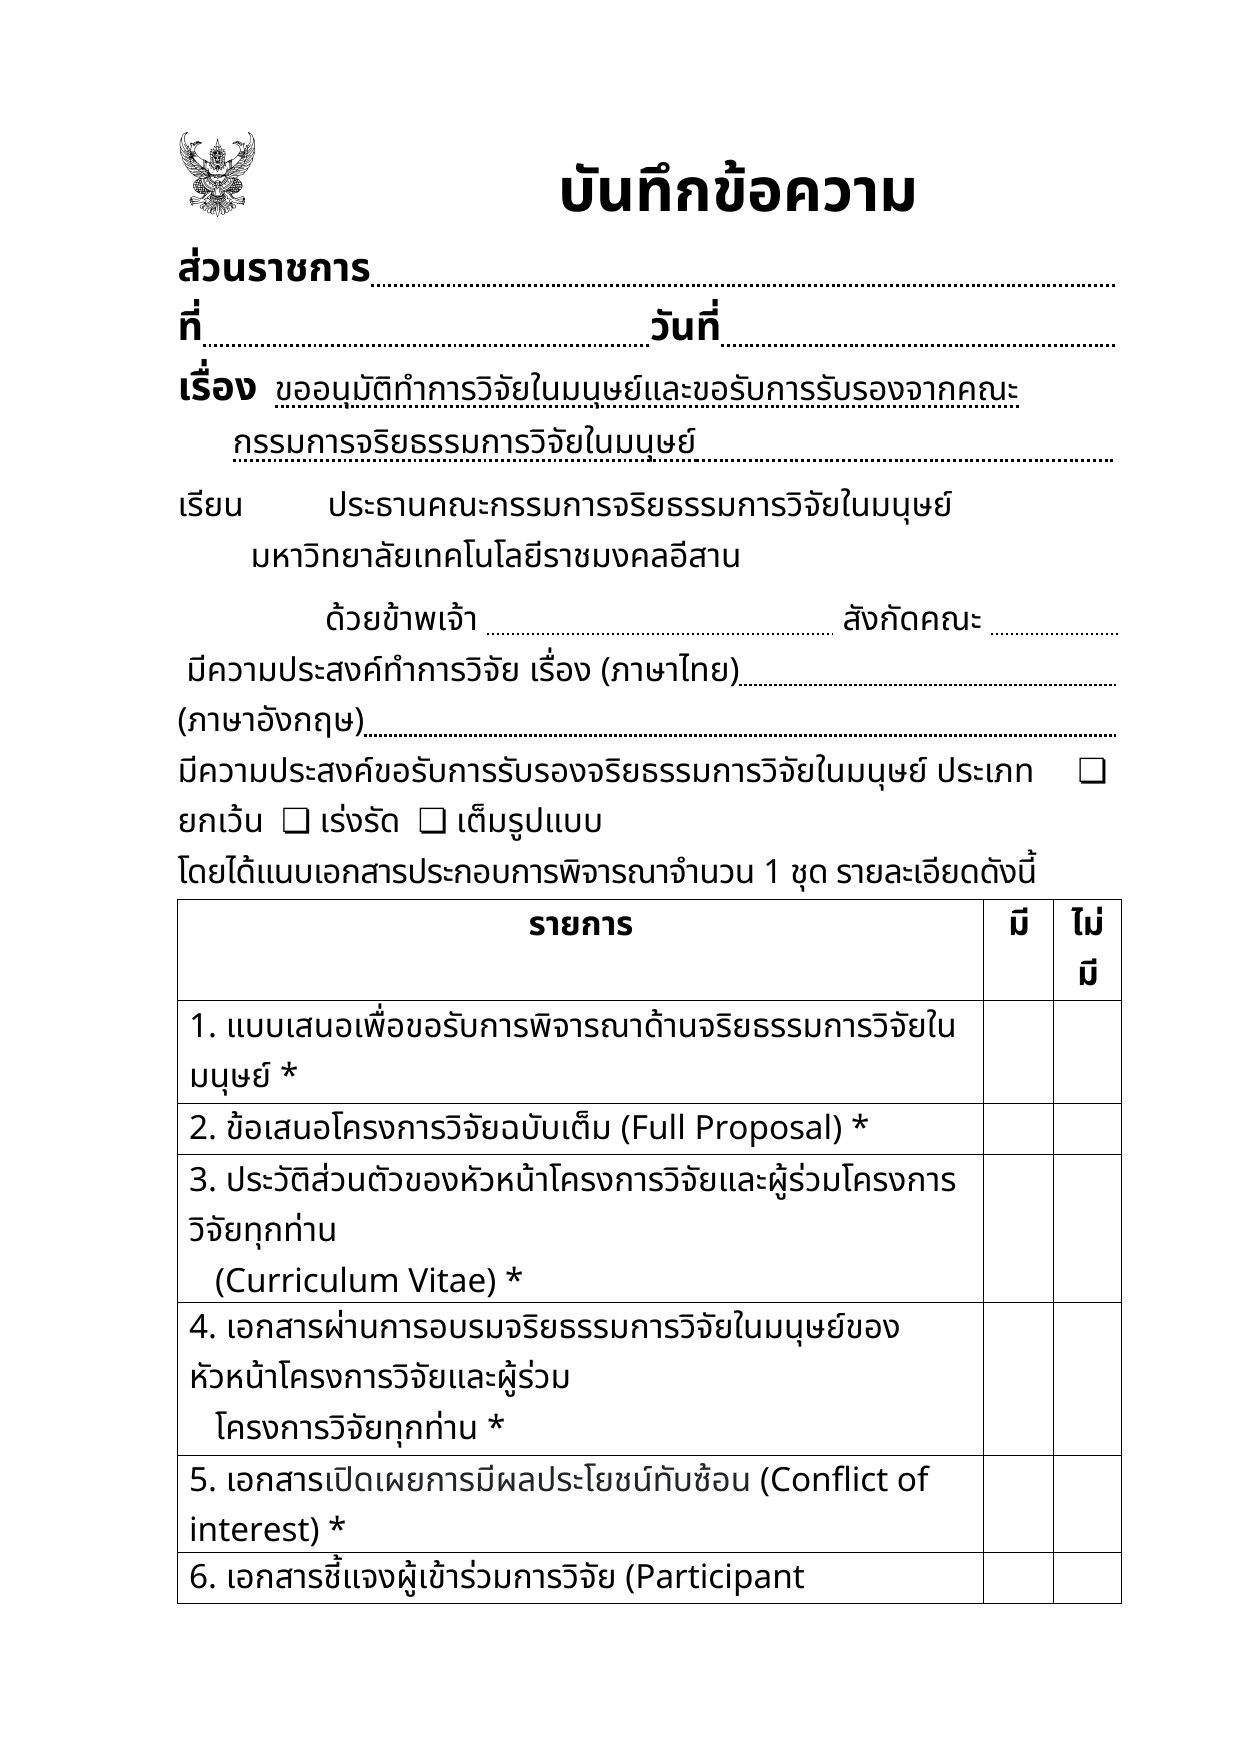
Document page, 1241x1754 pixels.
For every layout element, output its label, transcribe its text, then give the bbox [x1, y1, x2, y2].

text โดยได้แนบเอกสารประกอบการพิจารณาจำนวน 1 ชุด รายละเอียดดังนี้ [177, 848, 1122, 898]
table_cell [1054, 1553, 1121, 1603]
table_cell 5. เอกสารเปิดเผยการมีผลประโยชน์ทับซ้อน (Conflict of interest) * [178, 1456, 983, 1552]
table_cell 3. ประวัติส่วนตัวของหัวหน้าโครงการวิจัยและผู้ร่วมโครงการวิจัยทุกท่าน (Curriculum Vitae) * [178, 1155, 983, 1302]
table_cell [984, 1456, 1053, 1552]
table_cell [178, 1553, 983, 1603]
text ด้วยข้าพเจ้า. .สังกัดคณะ. .มีความประสงค์ทำการวิจัย เรื่อง (ภาษาไทย) [177, 595, 1122, 696]
table_cell 2. ข้อเสนอโครงการวิจัยฉบับเต็ม (Full Proposal) * [178, 1104, 983, 1154]
text (ภาษาอังกฤษ) [177, 696, 1122, 747]
table_cell [1054, 1155, 1121, 1302]
picture [177, 130, 257, 219]
text บันทึกข้อความ [177, 148, 1122, 239]
table_cell [984, 1155, 1053, 1302]
table_cell 4. เอกสารผ่านการอบรมจริยธรรมการวิจัยในมนุษย์ของหัวหน้าโครงการวิจัยและผู้ร่วม โครงการวิจัยทุกท่าน * [178, 1303, 983, 1454]
table_cell [984, 1553, 1053, 1603]
text ที่ วันที่ [177, 299, 1122, 358]
text เรื่อง ขออนุมัติทำการวิจัยในมนุษย์และขอรับการรับรองจากคณะกรรมการจริยธรรมการวิจัยในมนุษย์ [177, 358, 1122, 469]
table_header ไม่มี [1054, 900, 1121, 1000]
table_header รายการ [178, 900, 983, 1000]
table_cell [1054, 1001, 1121, 1103]
table_cell 1. แบบเสนอเพื่อขอรับการพิจารณาด้านจริยธรรมการวิจัยในมนุษย์ * [178, 1001, 983, 1103]
text ส่วนราชการ [177, 239, 1157, 299]
text มีความประสงค์ขอรับการรับรองจริยธรรมการวิจัยในมนุษย์ ประเภท ❏ ยกเว้น ❏ เร่งรัด ❏ เต็มรูปแบบ [177, 747, 1122, 848]
table_cell [1054, 1104, 1121, 1154]
text เรียน ประธานคณะกรรมการจริยธรรมการวิจัยในมนุษย์ มหาวิทยาลัยเทคโนโลยีราชมงคลอีสาน [177, 481, 1122, 582]
table_cell [984, 1303, 1053, 1454]
table_cell [1054, 1303, 1121, 1454]
table_header มี [984, 900, 1053, 1000]
table_cell [984, 1001, 1053, 1103]
table_cell [1054, 1456, 1121, 1552]
table_cell [984, 1104, 1053, 1154]
